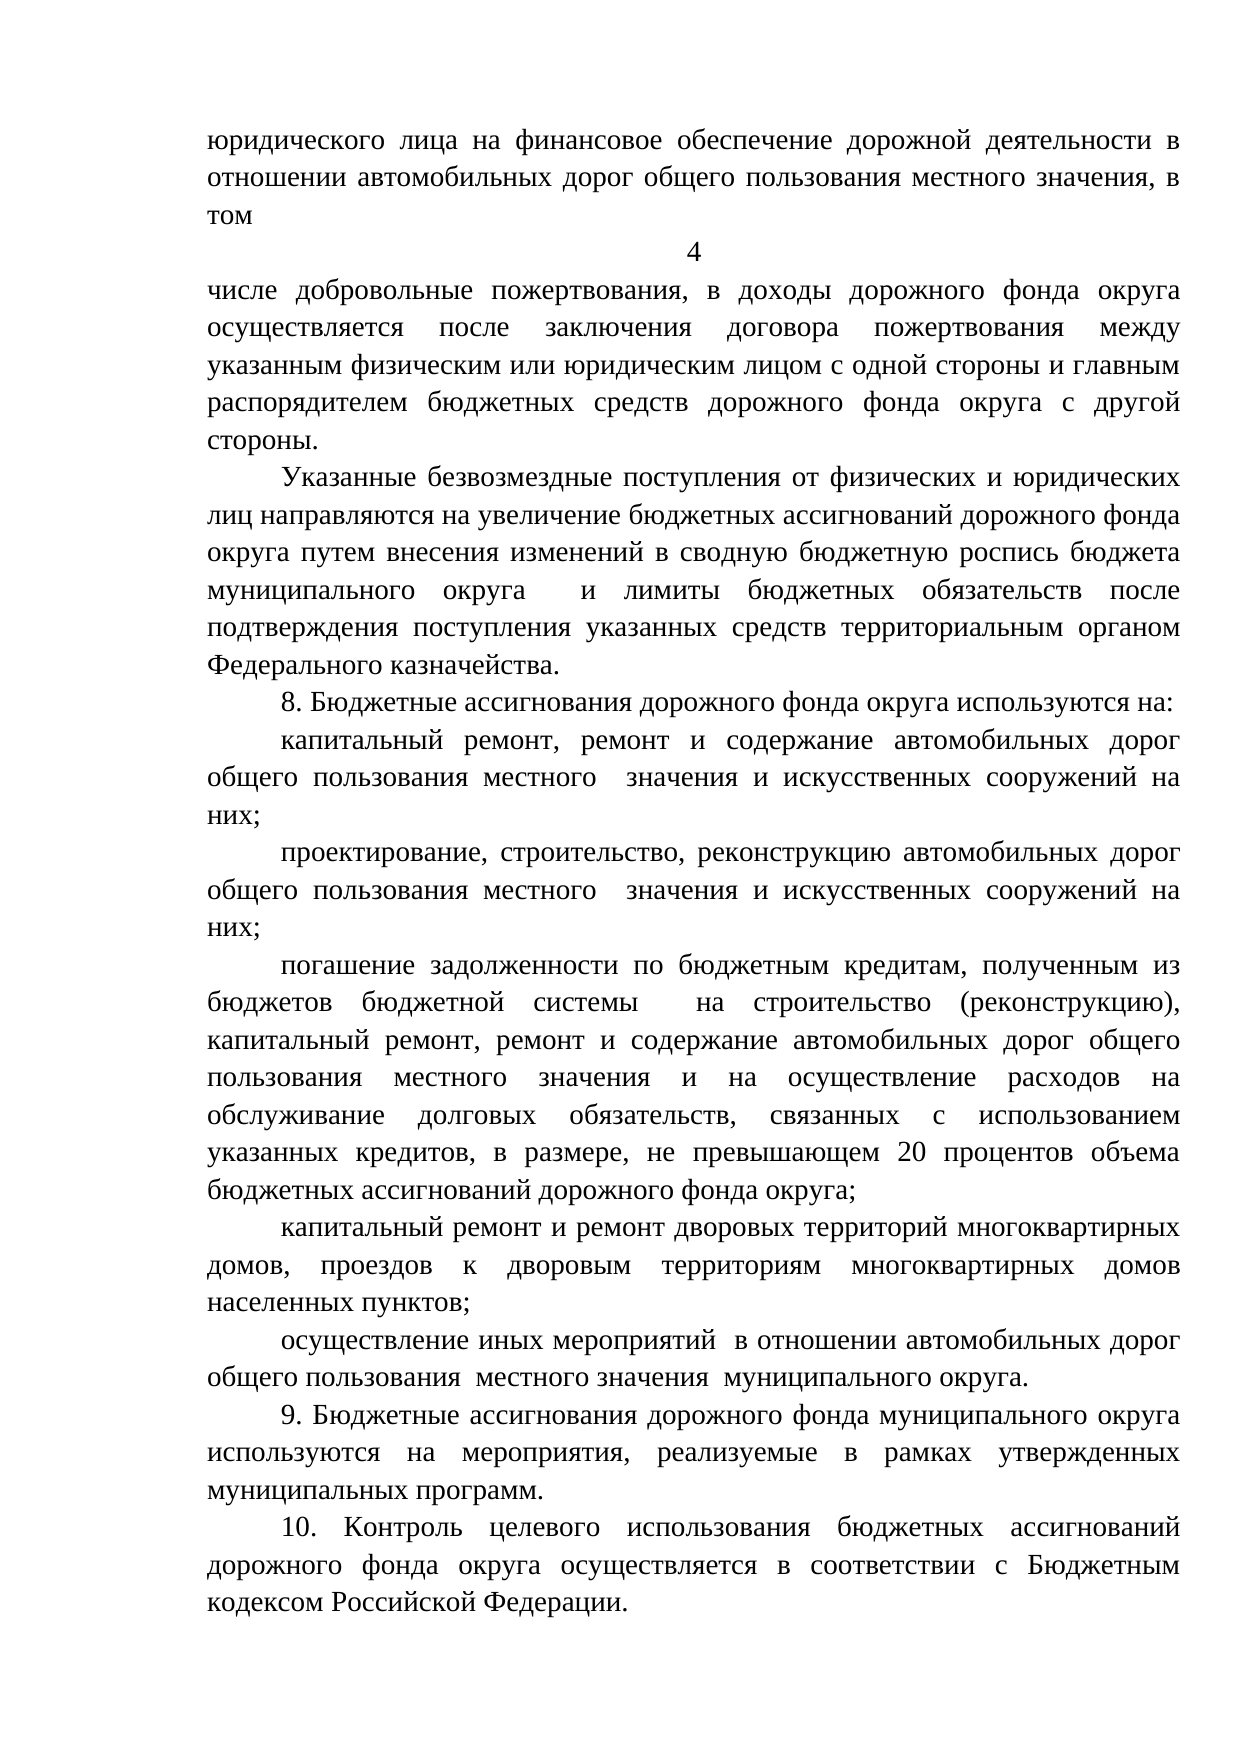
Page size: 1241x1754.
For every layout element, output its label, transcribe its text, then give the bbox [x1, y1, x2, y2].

text 9. Бюджетные ассигнования дорожного фонда муниципального округа используются на мероприятия, реализуемые в рамках утвержденных муниципальных программ. [207, 1393, 1181, 1506]
text 10. Контроль целевого использования бюджетных ассигнований дорожного фонда округа осуществляется в соответствии с Бюджетным кодексом Российской Федерации. [207, 1506, 1181, 1618]
text Указанные безвозмездные поступления от физических и юридических лиц направляются на увеличение бюджетных ассигнований дорожного фонда округа путем внесения изменений в сводную бюджетную роспись бюджета муниципального округа и лимиты бюджетных обязательств после подтверждения поступления указанных средств территориальным органом Федерального казначейства. [207, 456, 1181, 681]
text 8. Бюджетные ассигнования дорожного фонда округа используются на: [207, 681, 1181, 718]
text 4 [207, 231, 1181, 268]
text погашение задолженности по бюджетным кредитам, полученным из бюджетов бюджетной системы на строительство (реконструкцию), капитальный ремонт, ремонт и содержание автомобильных дорог общего пользования местного значения и на осуществление расходов на обслуживание долговых обязательств, связанных с использованием указанных кредитов, в размере, не превышающем 20 процентов объема бюджетных ассигнований дорожного фонда округа; [207, 943, 1181, 1206]
text капитальный ремонт, ремонт и содержание автомобильных дорог общего пользования местного значения и искусственных сооружений на них; [207, 718, 1181, 831]
text проектирование, строительство, реконструкцию автомобильных дорог общего пользования местного значения и искусственных сооружений на них; [207, 831, 1181, 943]
text капитальный ремонт и ремонт дворовых территорий многоквартирных домов, проездов к дворовым территориям многоквартирных домов населенных пунктов; [207, 1206, 1181, 1318]
text осуществление иных мероприятий в отношении автомобильных дорог общего пользования местного значения муниципального округа. [207, 1318, 1181, 1393]
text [207, 118, 1181, 231]
text числе добровольные пожертвования, в доходы дорожного фонда округа осуществляется после заключения договора пожертвования между указанным физическим или юридическим лицом с одной стороны и главным распорядителем бюджетных средств дорожного фонда округа с другой стороны. [207, 268, 1181, 456]
